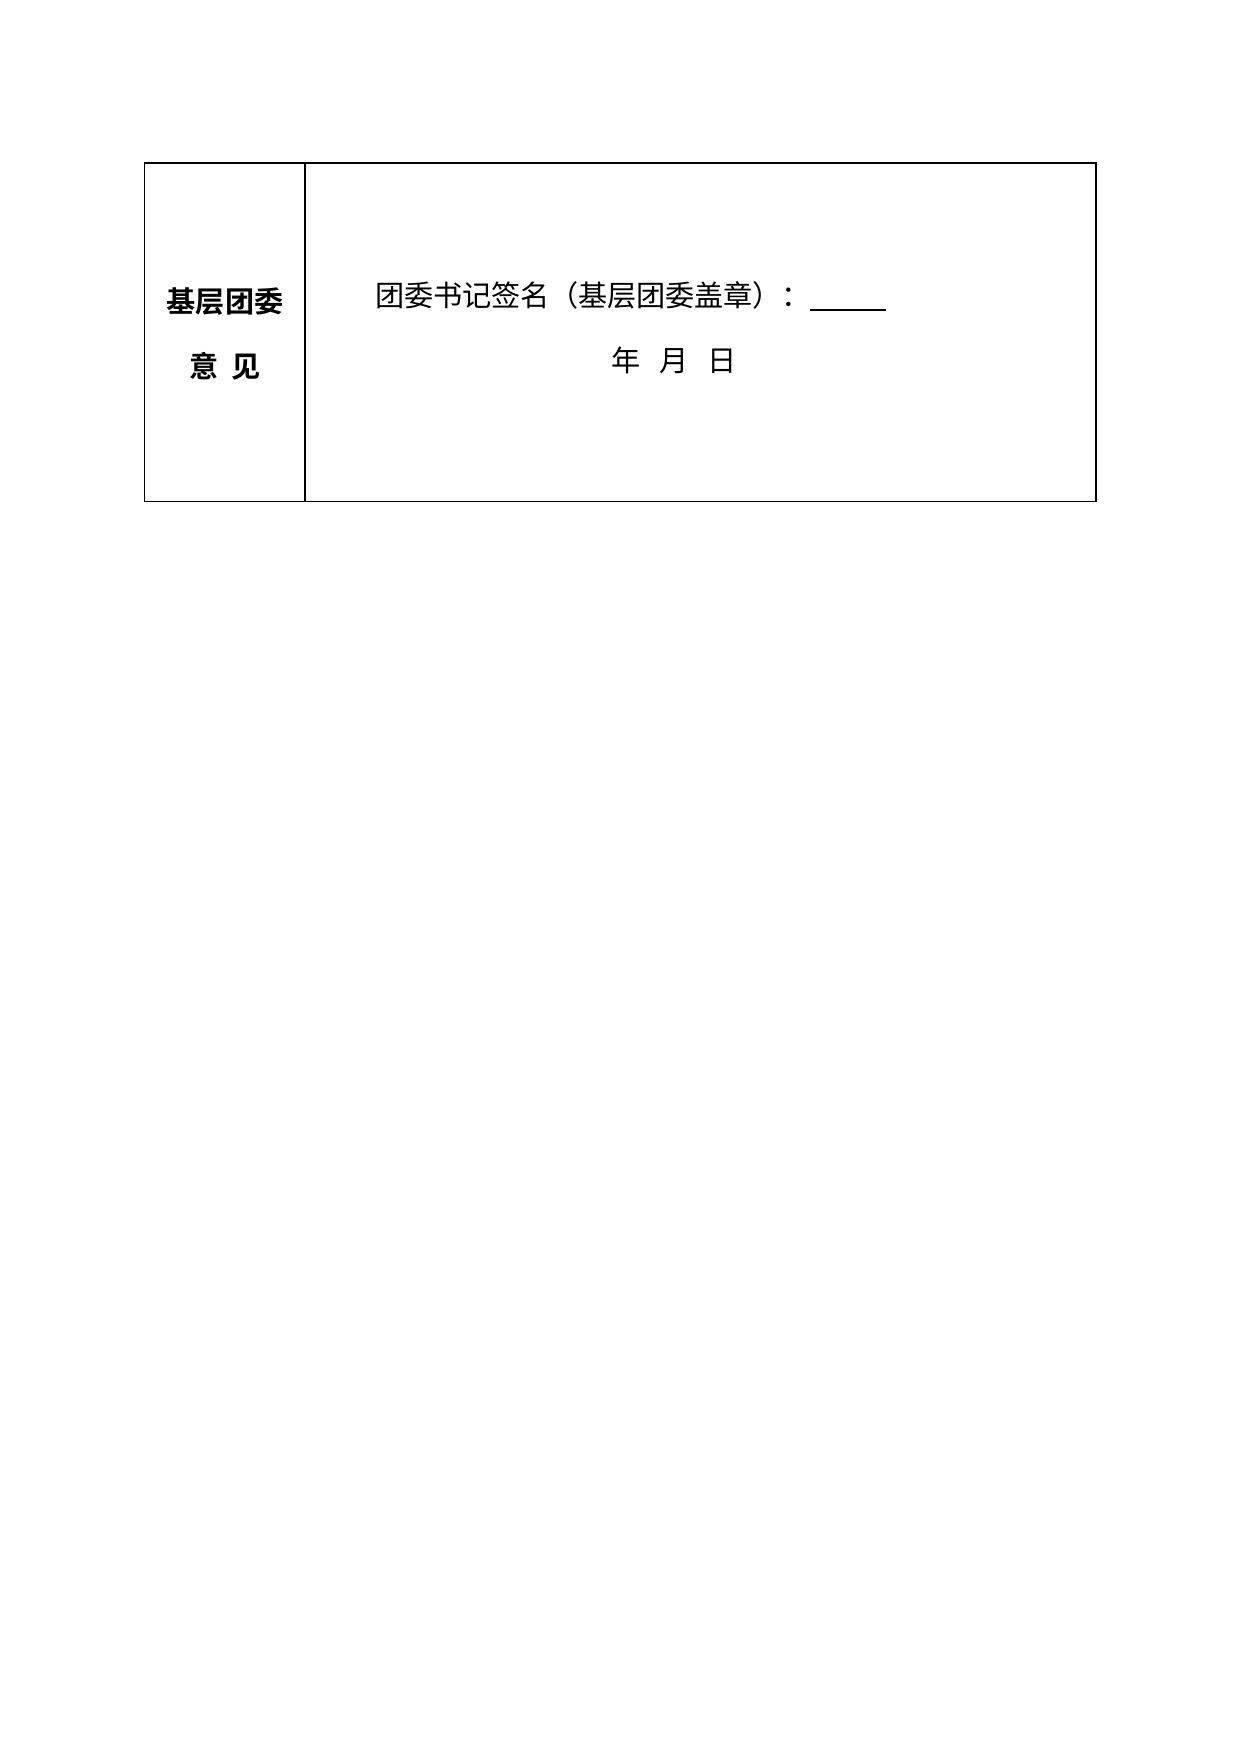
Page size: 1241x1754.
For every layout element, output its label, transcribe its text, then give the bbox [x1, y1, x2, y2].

table_cell 基层团委 意 见 [145, 164, 304, 501]
table_cell 团委书记签名（基层团委盖章）： 年 月 日 [306, 164, 1095, 501]
